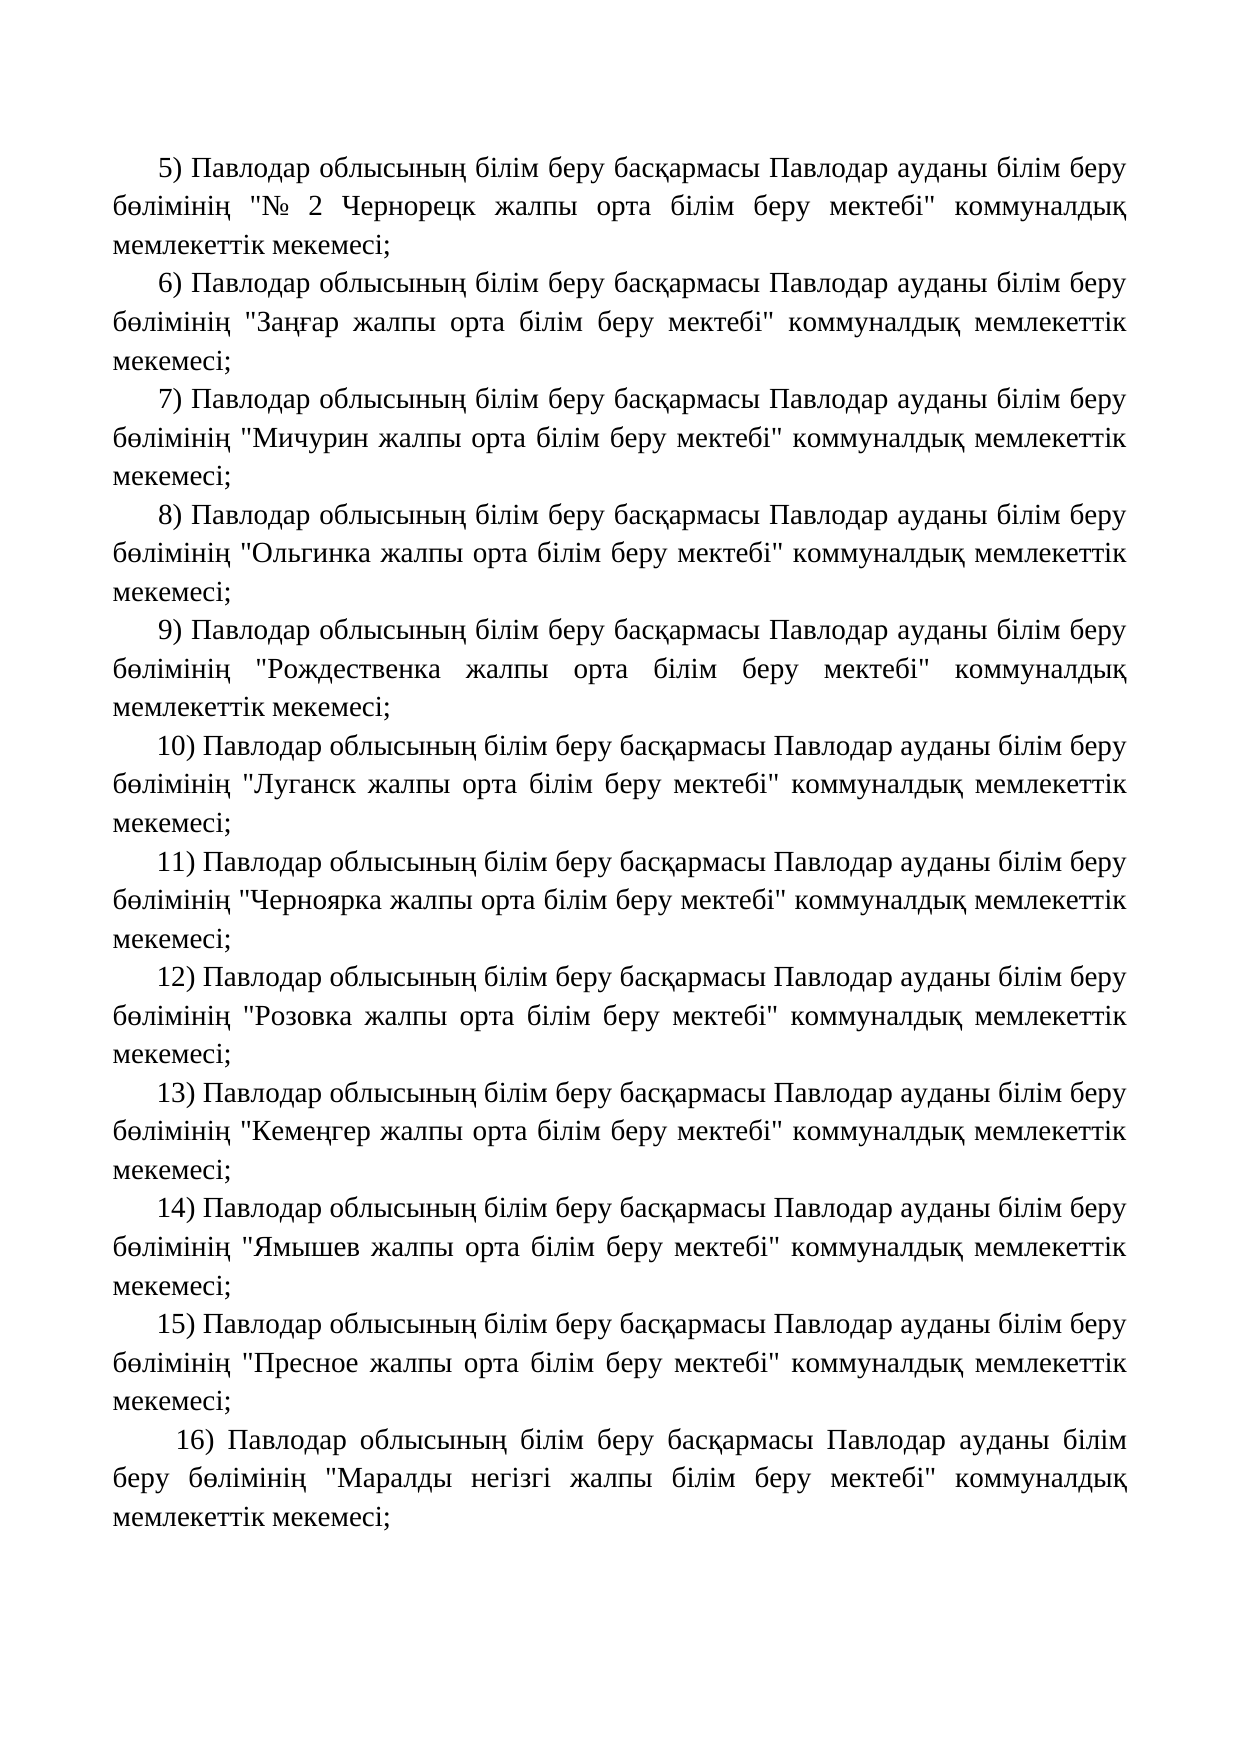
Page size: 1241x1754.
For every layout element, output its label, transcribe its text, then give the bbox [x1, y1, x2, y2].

text 8) Павлодар облысының білім беру басқармасы Павлодар ауданы білім беру бөлімінің "Ольгинка жалпы орта білім беру мектебі" коммуналдық мемлекеттік мекемесі; [112, 497, 1128, 607]
text 7) Павлодар облысының білім беру басқармасы Павлодар ауданы білім беру бөлімінің "Мичурин жалпы орта білім беру мектебі" коммуналдық мемлекеттік мекемесі; [112, 381, 1128, 492]
text 12) Павлодар облысының білім беру басқармасы Павлодар ауданы білім беру бөлімінің "Розовка жалпы орта білім беру мектебі" коммуналдық мемлекеттік мекемесі; [112, 959, 1128, 1070]
text 14) Павлодар облысының білім беру басқармасы Павлодар ауданы білім беру бөлімінің "Ямышев жалпы орта білім беру мектебі" коммуналдық мемлекеттік мекемесі; [112, 1191, 1128, 1301]
text 9) Павлодар облысының білім беру басқармасы Павлодар ауданы білім беру бөлімінің "Рождественка жалпы орта білім беру мектебі" коммуналдық мемлекеттік мекемесі; [112, 612, 1128, 723]
text 15) Павлодар облысының білім беру басқармасы Павлодар ауданы білім беру бөлімінің "Пресное жалпы орта білім беру мектебі" коммуналдық мемлекеттік мекемесі; [112, 1306, 1128, 1417]
text 5) Павлодар облысының білім беру басқармасы Павлодар ауданы білім беру бөлімінің "№ 2 Чернорецк жалпы орта білім беру мектебі" коммуналдық мемлекеттік мекемесі; [112, 150, 1128, 261]
text 16) Павлодар облысының білім беру басқармасы Павлодар ауданы білім беру бөлімінің "Маралды негізгі жалпы білім беру мектебі" коммуналдық мемлекеттік мекемесі; [112, 1422, 1128, 1532]
text 13) Павлодар облысының білім беру басқармасы Павлодар ауданы білім беру бөлімінің "Кемеңгер жалпы орта білім беру мектебі" коммуналдық мемлекеттік мекемесі; [112, 1075, 1128, 1186]
text 6) Павлодар облысының білім беру басқармасы Павлодар ауданы білім беру бөлімінің "Заңғар жалпы орта білім беру мектебі" коммуналдық мемлекеттік мекемесі; [112, 266, 1128, 376]
text 11) Павлодар облысының білім беру басқармасы Павлодар ауданы білім беру бөлімінің "Черноярка жалпы орта білім беру мектебі" коммуналдық мемлекеттік мекемесі; [112, 844, 1128, 954]
text 10) Павлодар облысының білім беру басқармасы Павлодар ауданы білім беру бөлімінің "Луганск жалпы орта білім беру мектебі" коммуналдық мемлекеттік мекемесі; [112, 728, 1128, 839]
